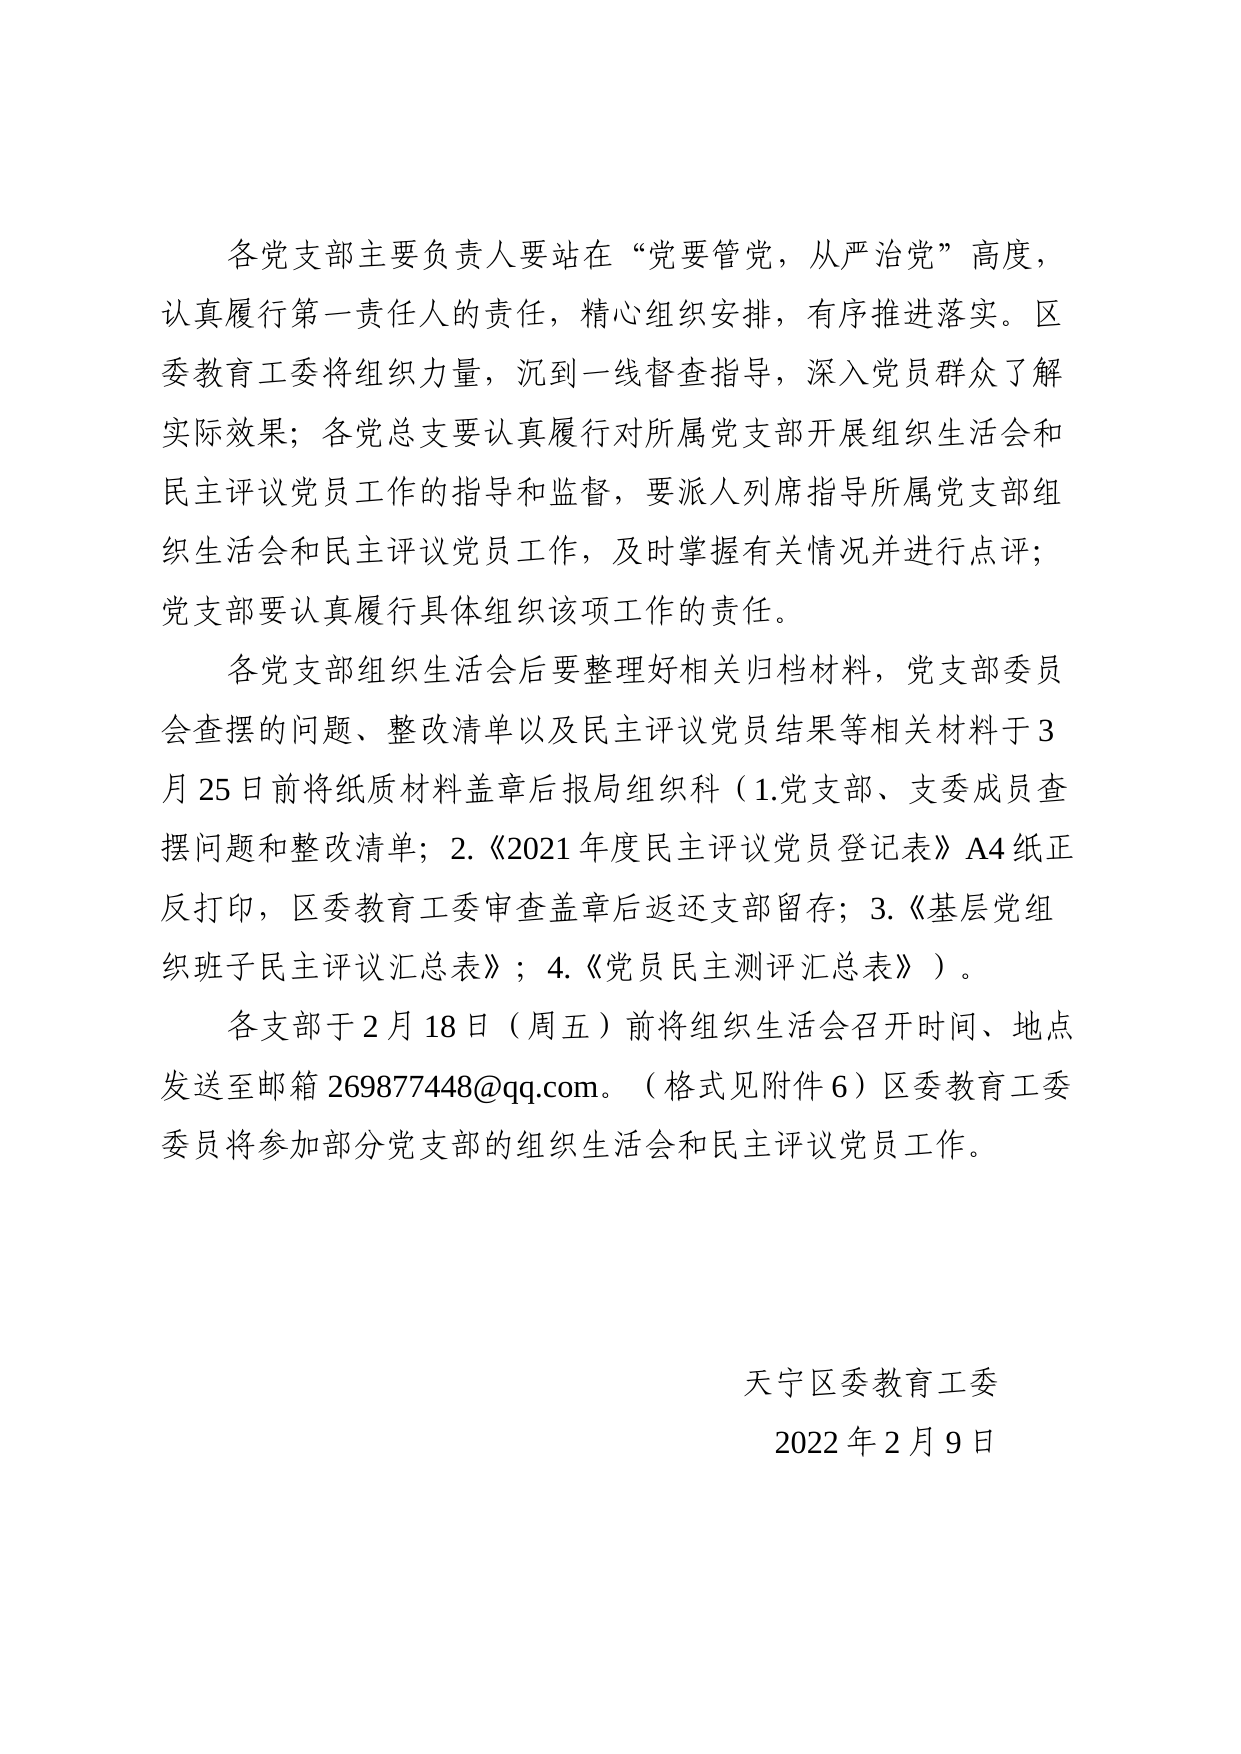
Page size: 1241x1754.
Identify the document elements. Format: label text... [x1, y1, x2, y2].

text 2022年2月9日 [159, 1406, 1081, 1465]
text 各党支部主要负责人要站在“党要管党，从严治党”高度，认真履行第一责任人的责任，精心组织安排，有序推进落实。区委教育工委将组织力量，沉到一线督查指导，深入党员群众了解实际效果；各党总支要认真履行对所属党支部开展组织生活会和民主评议党员工作的指导和监督，要派人列席指导所属党支部组织生活会和民主评议党员工作，及时掌握有关情况并进行点评；党支部要认真履行具体组织该项工作的责任。 [159, 218, 1081, 634]
text 各党支部组织生活会后要整理好相关归档材料，党支部委员会查摆的问题、整改清单以及民主评议党员结果等相关材料于3月25日前将纸质材料盖章后报局组织科（1.党支部、支委成员查摆问题和整改清单；2.《2021年度民主评议党员登记表》A4纸正反打印，区委教育工委审查盖章后返还支部留存；3.《基层党组织班子民主评议汇总表》；4.《党员民主测评汇总表》）。 [159, 634, 1081, 990]
text 天宁区委教育工委 [159, 1347, 1081, 1406]
text 各支部于2月18日（周五）前将组织生活会召开时间、地点发送至邮箱269877448@qq.com。（格式见附件6）区委教育工委委员将参加部分党支部的组织生活会和民主评议党员工作。 [159, 990, 1081, 1168]
